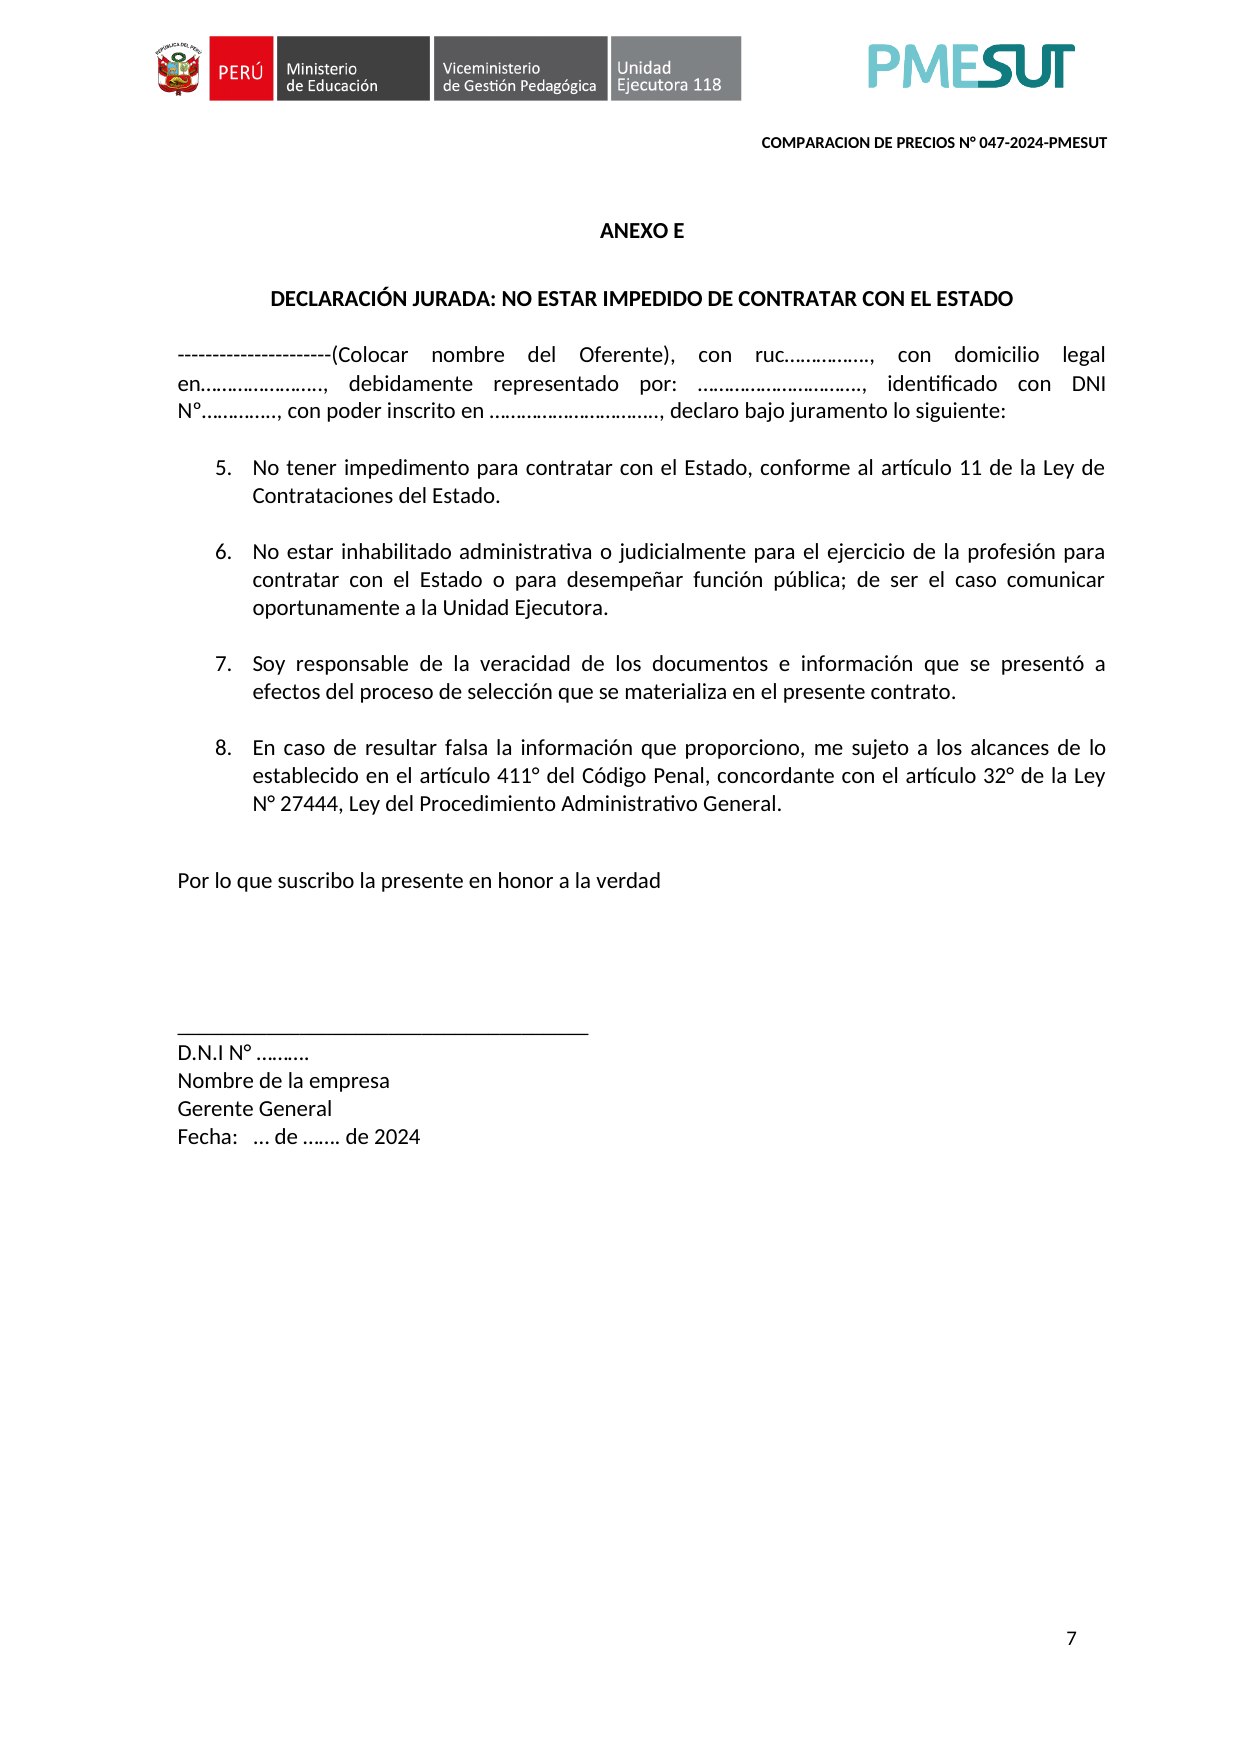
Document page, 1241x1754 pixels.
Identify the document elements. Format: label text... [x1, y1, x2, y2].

text ANEXO E [177, 216, 1107, 244]
text Por lo que suscribo la presente en honor a la verdad [177, 866, 1107, 894]
list Soy responsable de la veracidad de los documentos e información que se presentó a efectos del proceso de selección que se materializa en el presente contrato. [215, 649, 1107, 705]
text Gerente General [177, 1094, 1044, 1122]
text Fecha: … de ……. de 2024 [177, 1122, 1044, 1150]
picture [860, 42, 1081, 91]
text ----------------------(Colocar nombre del Oferente), con ruc……………., con domicilio legal en………………….., debidamente representado por: …………………………., identificado con DNI Nº………….., con poder inscrito en ………………………….., declaro bajo juramento lo siguiente: [177, 341, 1107, 425]
text DECLARACIÓN JURADA: NO ESTAR IMPEDIDO DE CONTRATAR CON EL ESTADO [177, 284, 1107, 313]
text D.N.I N° ………. [177, 1038, 1044, 1066]
list No estar inhabilitado administrativa o judicialmente para el ejercicio de la profesión para contratar con el Estado o para desempeñar función pública; de ser el caso comunicar oportunamente a la Unidad Ejecutora. [215, 537, 1107, 621]
list No tener impedimento para contratar con el Estado, conforme al artículo 11 de la Ley de Contrataciones del Estado. [215, 453, 1107, 509]
text _____________________________________ [177, 1010, 1107, 1038]
text Nombre de la empresa [177, 1066, 1044, 1094]
list En caso de resultar falsa la información que proporciono, me sujeto a los alcances de lo establecido en el artículo 411° del Código Penal, concordante con el artículo 32° de la Ley N° 27444, Ley del Procedimiento Administrativo General. [215, 733, 1107, 817]
picture [149, 32, 745, 105]
